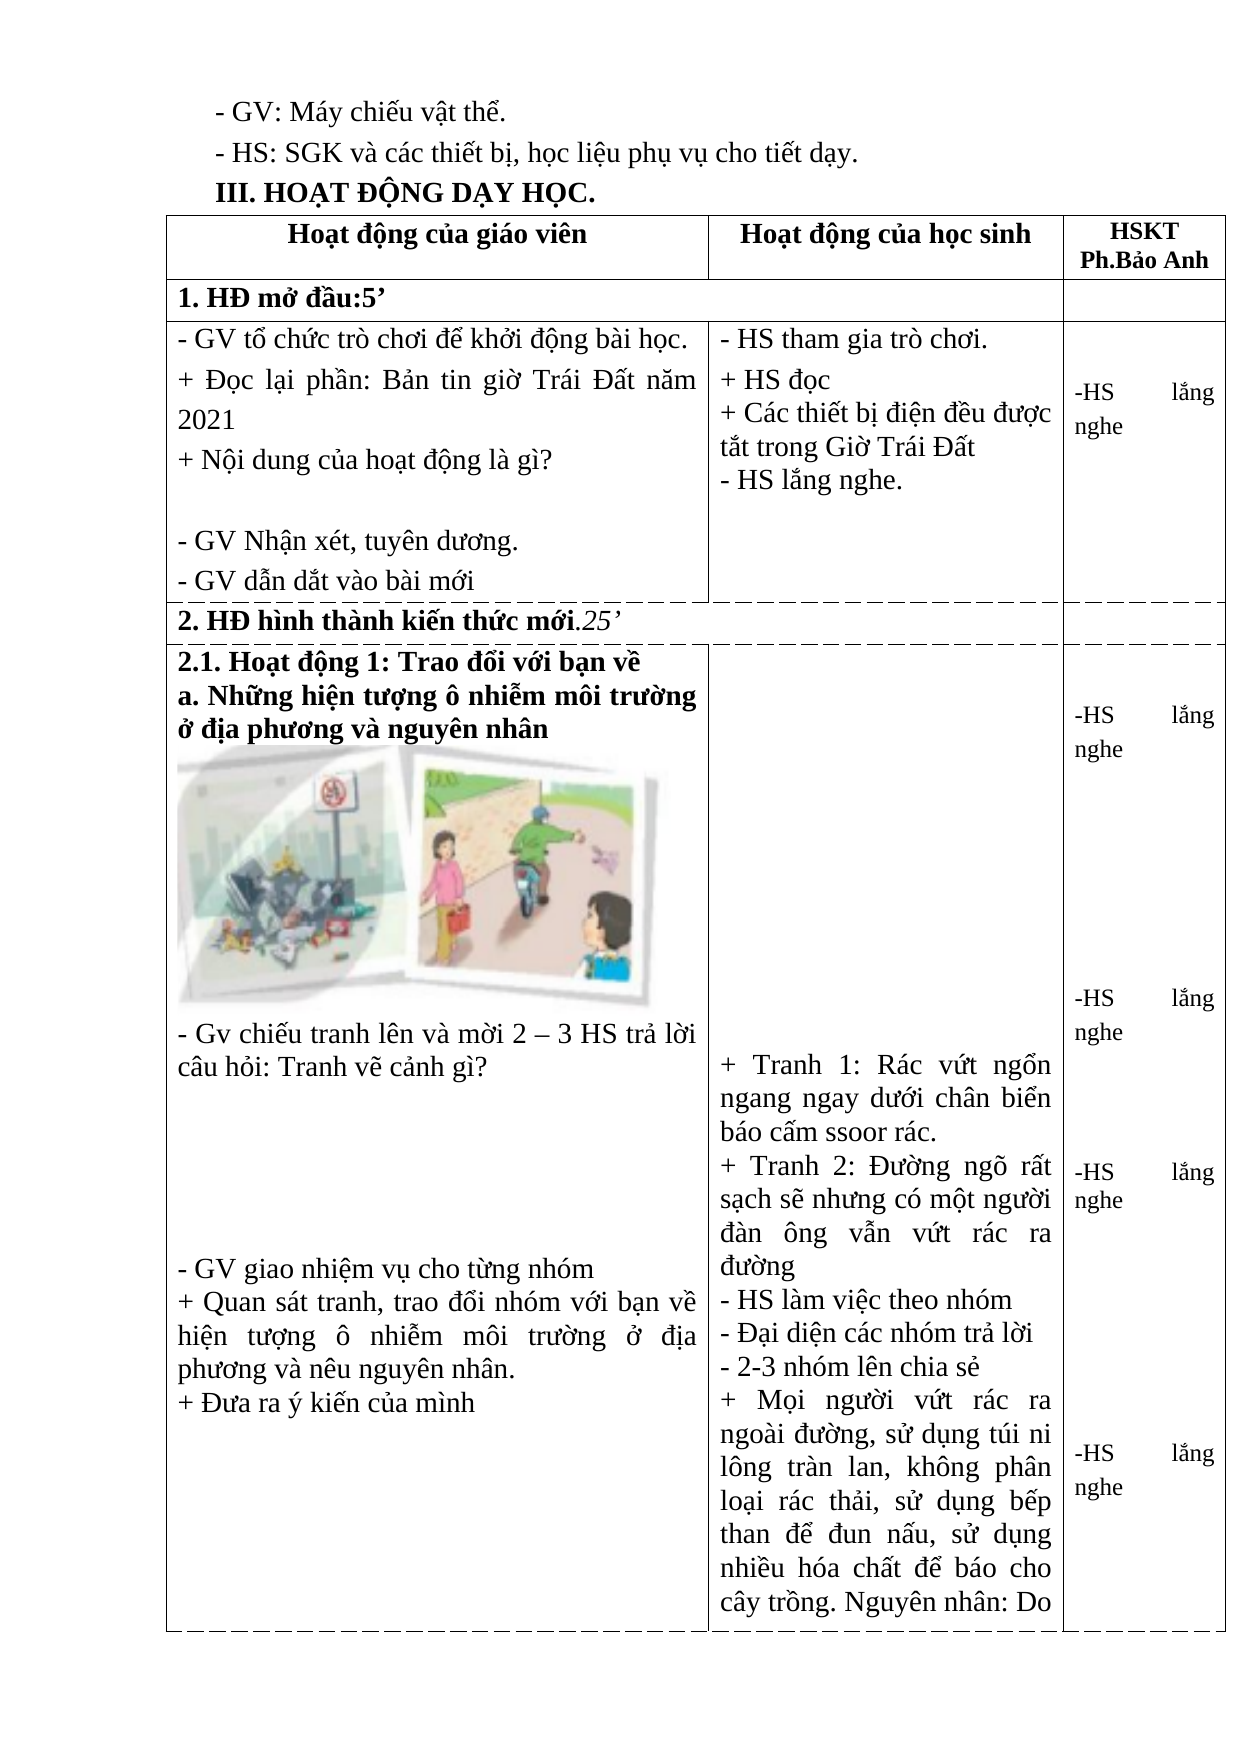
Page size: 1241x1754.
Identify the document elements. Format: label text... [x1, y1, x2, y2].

table_cell [1064, 280, 1225, 321]
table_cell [709, 644, 1063, 1631]
text III. HOẠT ĐỘNG DẠY HỌC. [177, 175, 1134, 208]
text - HS: SGK và các thiết bị, học liệu phụ vụ cho tiết dạy. [177, 135, 1134, 168]
table_header Hoạt động của học sinh [709, 216, 1063, 279]
picture [177, 745, 671, 1016]
table_header HSKT Ph.Bảo Anh [1064, 216, 1225, 279]
table_cell [1064, 602, 1225, 643]
table_cell - HS tham gia trò chơi. + HS đọc + Các thiết bị điện đều được tắt trong Giờ Trái Đất - HS lắng nghe. [709, 322, 1063, 602]
table_cell -HS lắng nghe [1064, 322, 1225, 602]
table_cell - GV tổ chức trò chơi để khởi động bài học. + Đọc lại phần: Bản tin giờ Trái Đất năm 2021 + Nội dung của hoạt động là gì? - GV Nhận xét, tuyên dương. - GV dẫn dắt vào bài mới [167, 322, 708, 602]
table_cell 2. HĐ hình thành kiến thức mới.25’ [167, 602, 1063, 643]
table_header Hoạt động của giáo viên [167, 216, 708, 279]
table_cell 1. HĐ mở đầu:5’ [167, 280, 1063, 321]
text - GV: Máy chiếu vật thể. [177, 94, 1134, 128]
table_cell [1064, 644, 1225, 1631]
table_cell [167, 644, 708, 1631]
